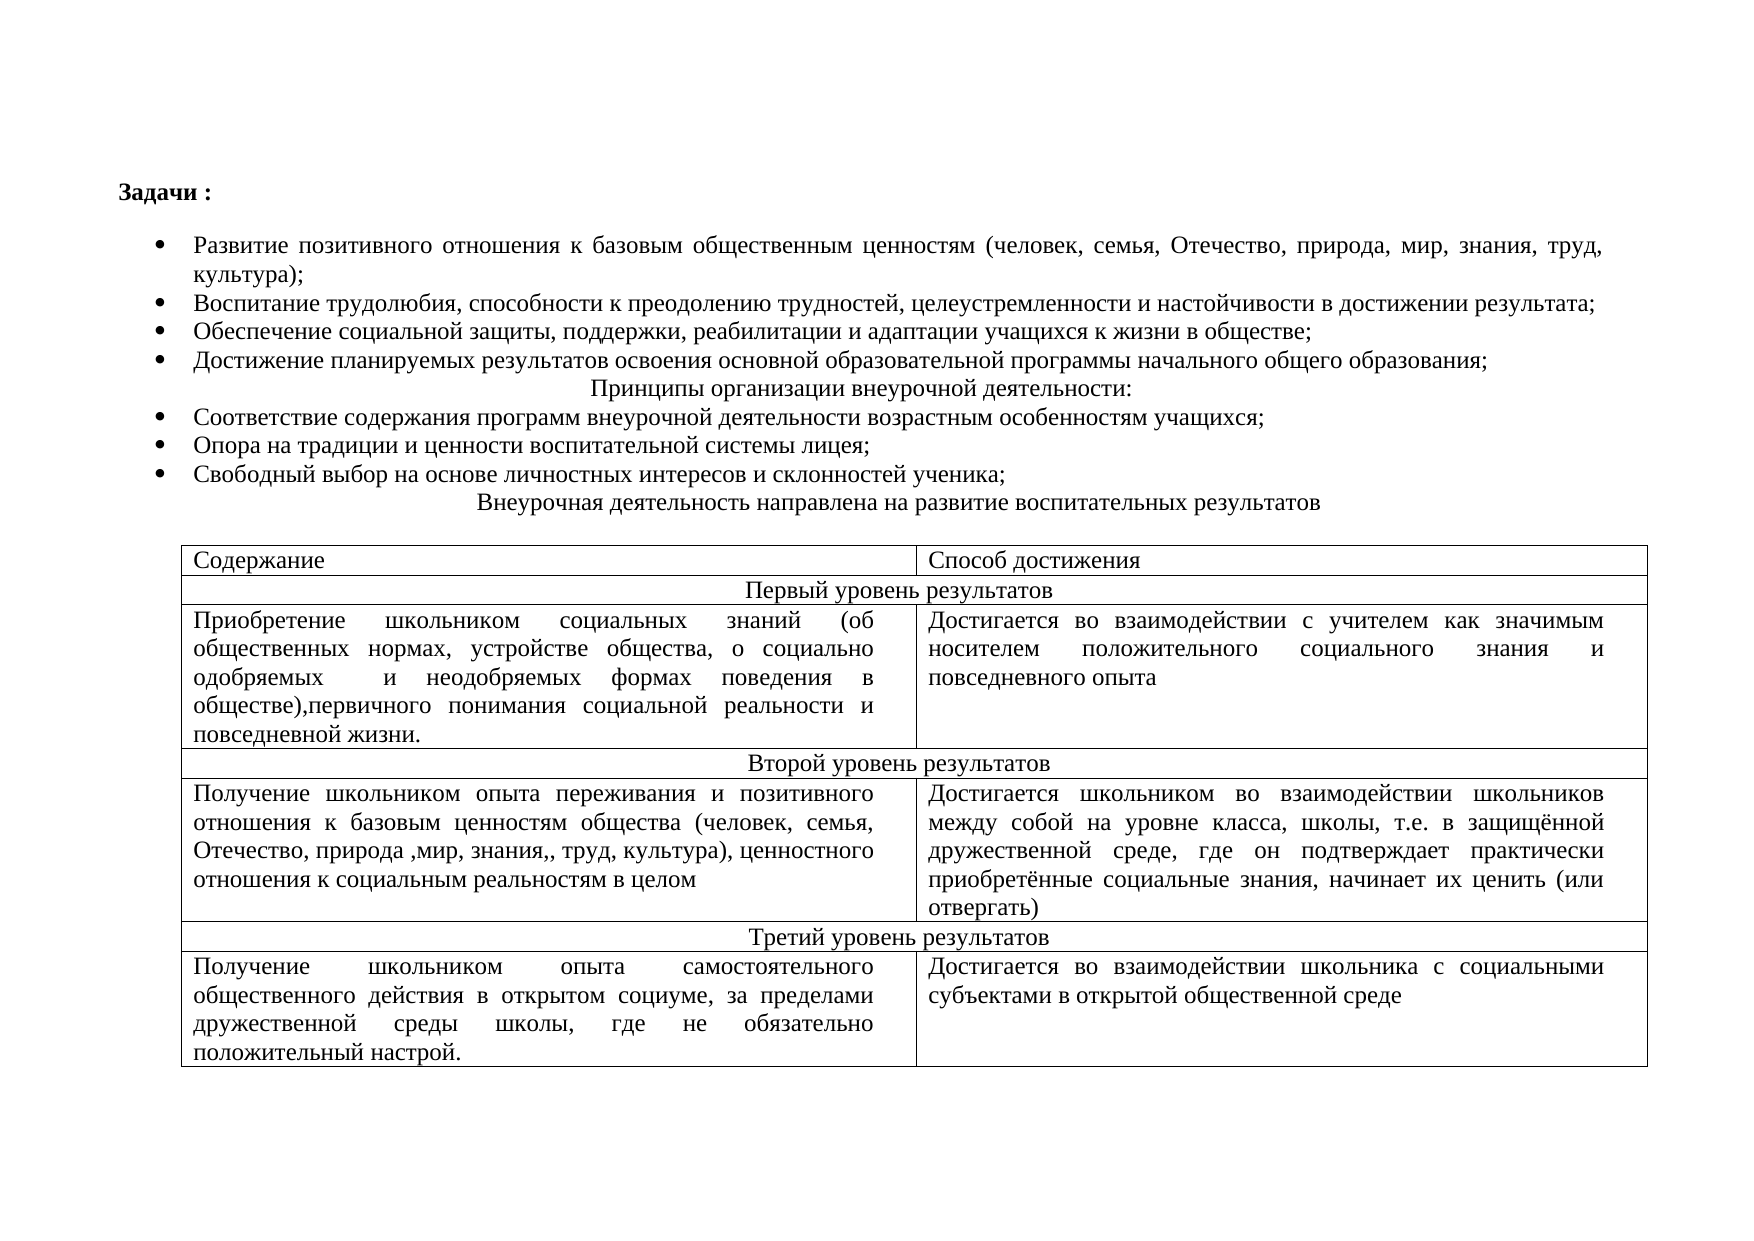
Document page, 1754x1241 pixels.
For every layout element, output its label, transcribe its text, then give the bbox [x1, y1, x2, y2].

table_cell Достигается во взаимодействии с учителем как значимым носителем положительного социального знания и повседневного опыта [917, 605, 1647, 748]
table_header Содержание [182, 546, 916, 574]
list Внеурочная деятельность направлена на развитие воспитательных результатов [193, 488, 1604, 516]
table_cell Получение школьником опыта самостоятельного общественного действия в открытом социуме, за пределами дружественной среды школы, где не обязательно положительный настрой. [182, 952, 916, 1066]
list Обеспечение социальной защиты, поддержки, реабилитации и адаптации учащихся к жизни в обществе; [156, 317, 1604, 345]
text Задачи : [118, 177, 1636, 206]
list Опора на традиции и ценности воспитательной системы лицея; [156, 431, 1604, 459]
table_cell Второй уровень результатов [182, 749, 1647, 777]
table_cell Получение школьником опыта переживания и позитивного отношения к базовым ценностям общества (человек, семья, Отечество, природа ,мир, знания,, труд, культура), ценностного отношения к социальным реальностям в целом [182, 779, 916, 921]
list Воспитание трудолюбия, способности к преодолению трудностей, целеустремленности и настойчивости в достижении результата; [156, 288, 1604, 317]
table_cell Достигается школьником во взаимодействии школьников между собой на уровне класса, школы, т.е. в защищённой дружественной среде, где он подтверждает практически приобретённые социальные знания, начинает их ценить (или отвергать) [917, 779, 1647, 921]
table_cell Приобретение школьником социальных знаний (об общественных нормах, устройстве общества, о социально одобряемых и неодобряемых формах поведения в обществе),первичного понимания социальной реальности и повседневной жизни. [182, 605, 916, 748]
list Соответствие содержания программ внеурочной деятельности возрастным особенностям учащихся; [156, 402, 1604, 431]
list Свободный выбор на основе личностных интересов и склонностей ученика; [156, 459, 1604, 488]
table_header Способ достижения [917, 546, 1647, 574]
table_cell Первый уровень результатов [182, 576, 1647, 604]
list Развитие позитивного отношения к базовым общественным ценностям (человек, семья, Отечество, природа, мир, знания, труд, культура); [156, 231, 1604, 288]
table_cell Третий уровень результатов [182, 922, 1647, 951]
text Принципы организации внеурочной деятельности: [118, 374, 1604, 402]
table_cell Достигается во взаимодействии школьника с социальными субъектами в открытой общественной среде [917, 952, 1647, 1066]
list Достижение планируемых результатов освоения основной образовательной программы начального общего образования; [156, 345, 1604, 374]
